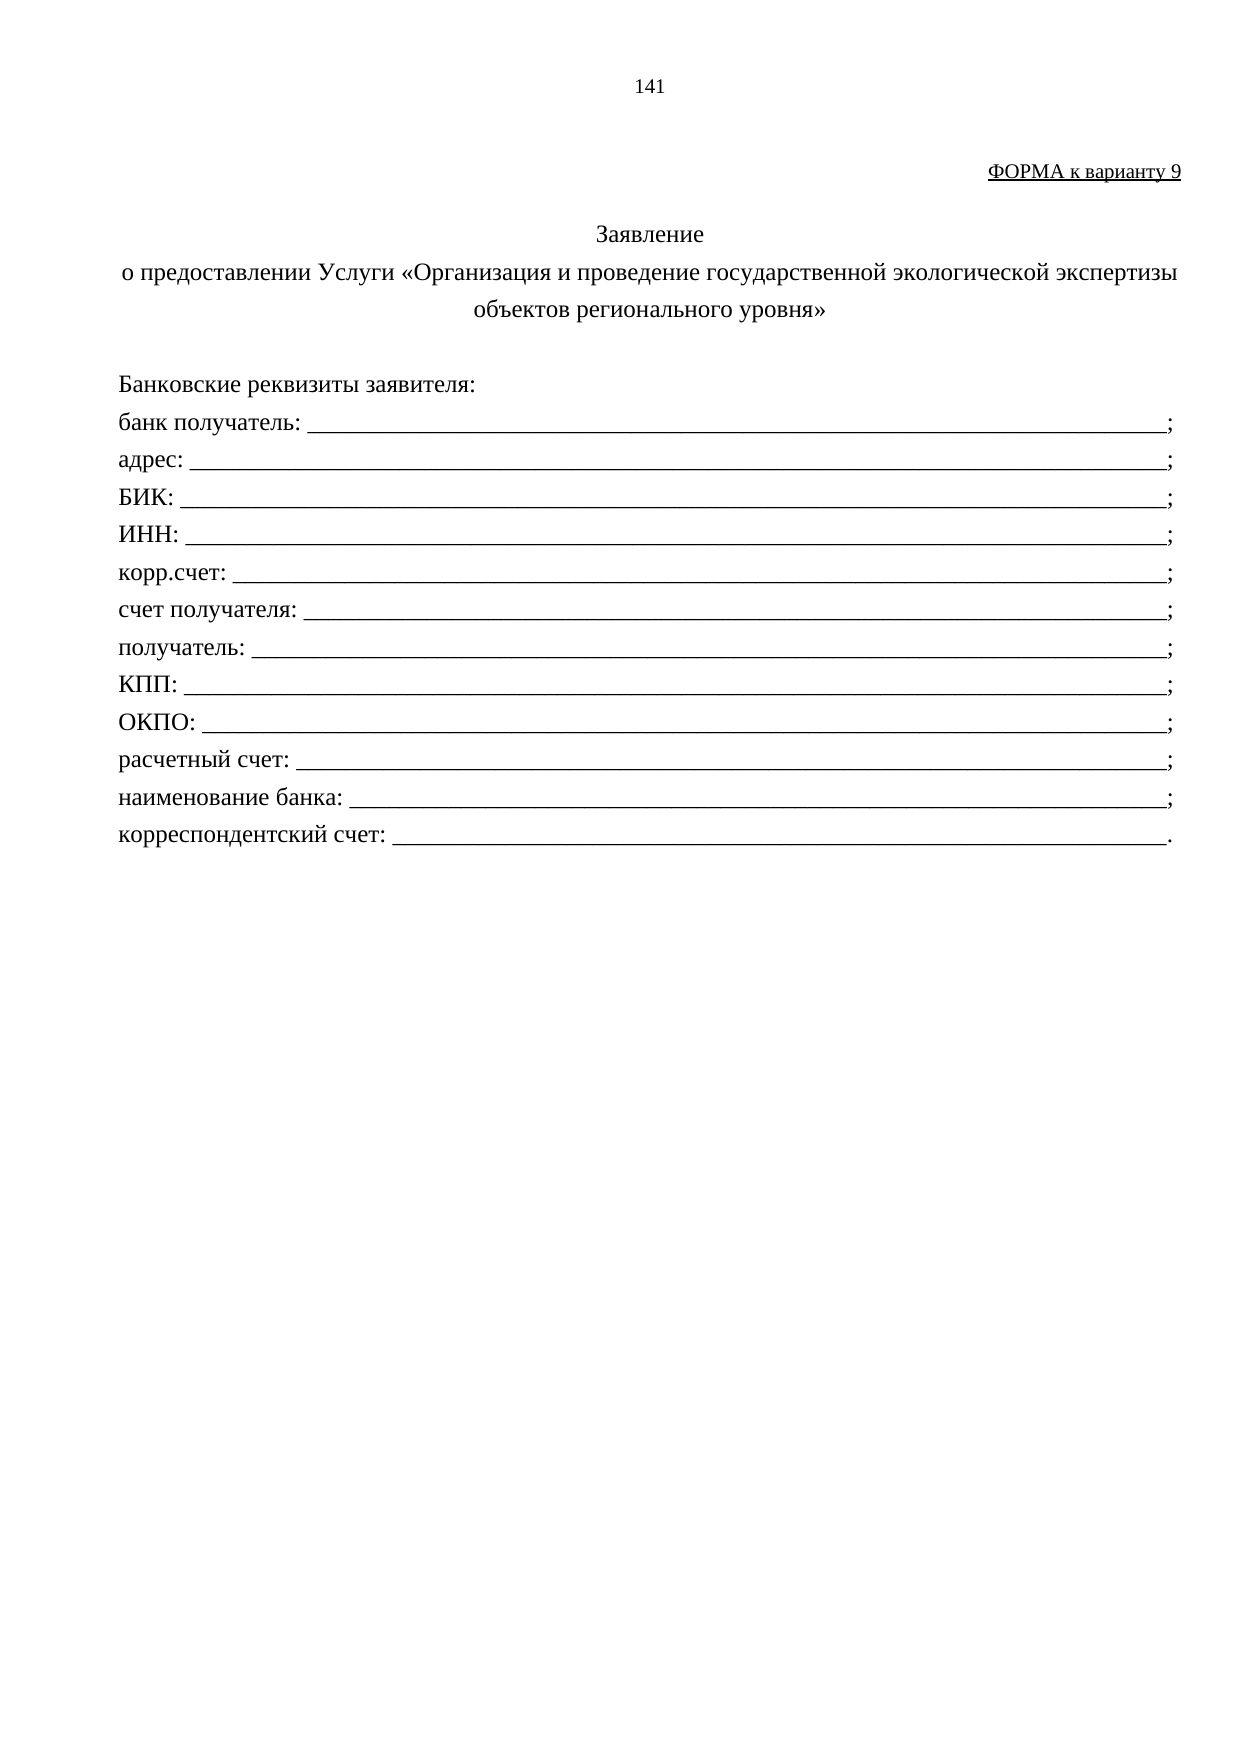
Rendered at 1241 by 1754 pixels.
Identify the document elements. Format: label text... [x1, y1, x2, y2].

text корр.счет: ; [118, 550, 1181, 588]
text счет получателя: ; [118, 588, 1181, 625]
text ОКПО: ; [118, 700, 1181, 738]
text БИК: ; [118, 475, 1181, 513]
text адрес: ; [118, 438, 1181, 475]
text получатель: ; [118, 625, 1181, 663]
text банк получатель: ; [118, 400, 1181, 438]
text Заявление [118, 213, 1181, 250]
text КПП: ; [118, 663, 1181, 700]
text о предоставлении Услуги «Организация и проведение государственной экологической экспертизы объектов регионального уровня» [118, 250, 1181, 325]
text ФОРМА к варианту 9 [193, 158, 1181, 183]
text расчетный счет: ; [118, 738, 1181, 775]
text ИНН: ; [118, 513, 1181, 550]
text наименование банка: ; [118, 775, 1181, 813]
text корреспондентский счет: . [118, 813, 1181, 850]
text Банковские реквизиты заявителя: [118, 363, 1181, 400]
